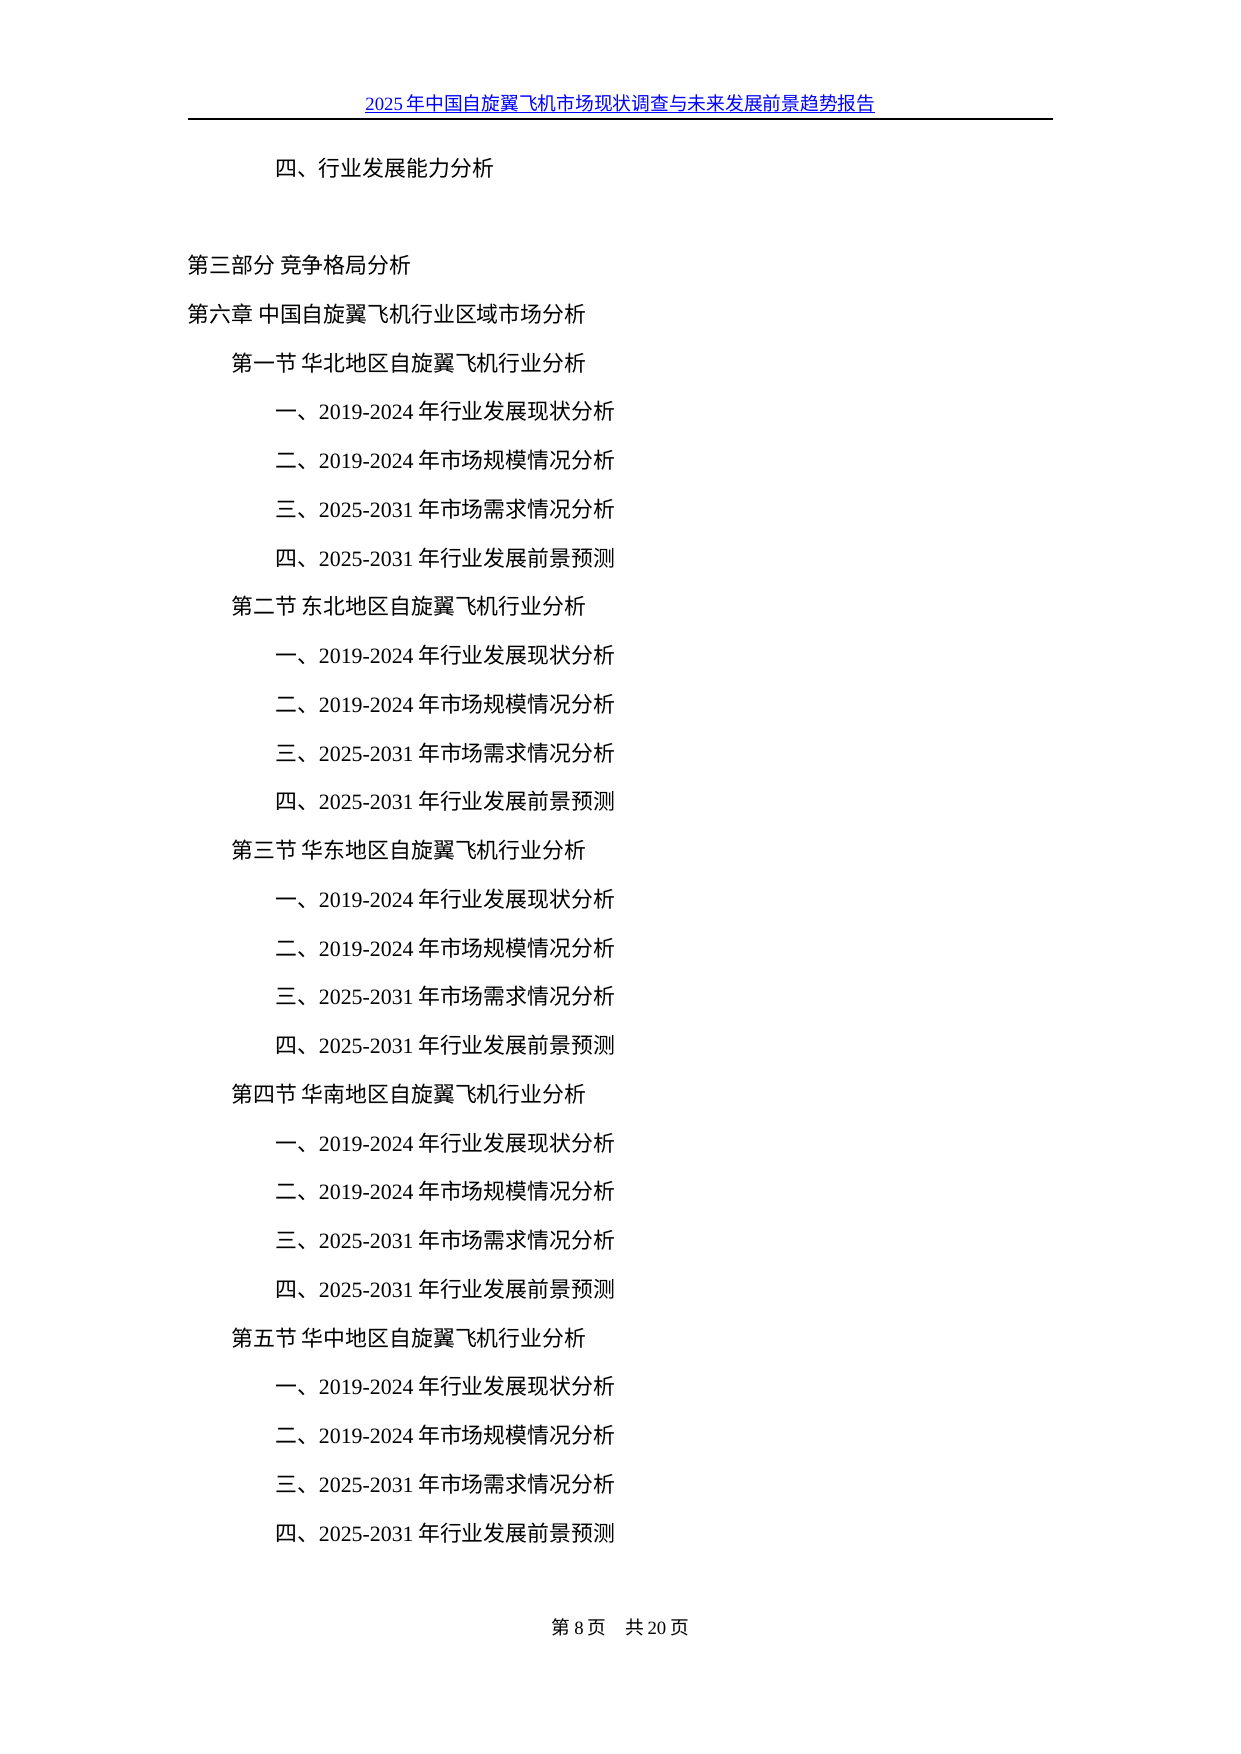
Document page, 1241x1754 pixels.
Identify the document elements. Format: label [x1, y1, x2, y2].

text [187, 150, 1053, 1548]
